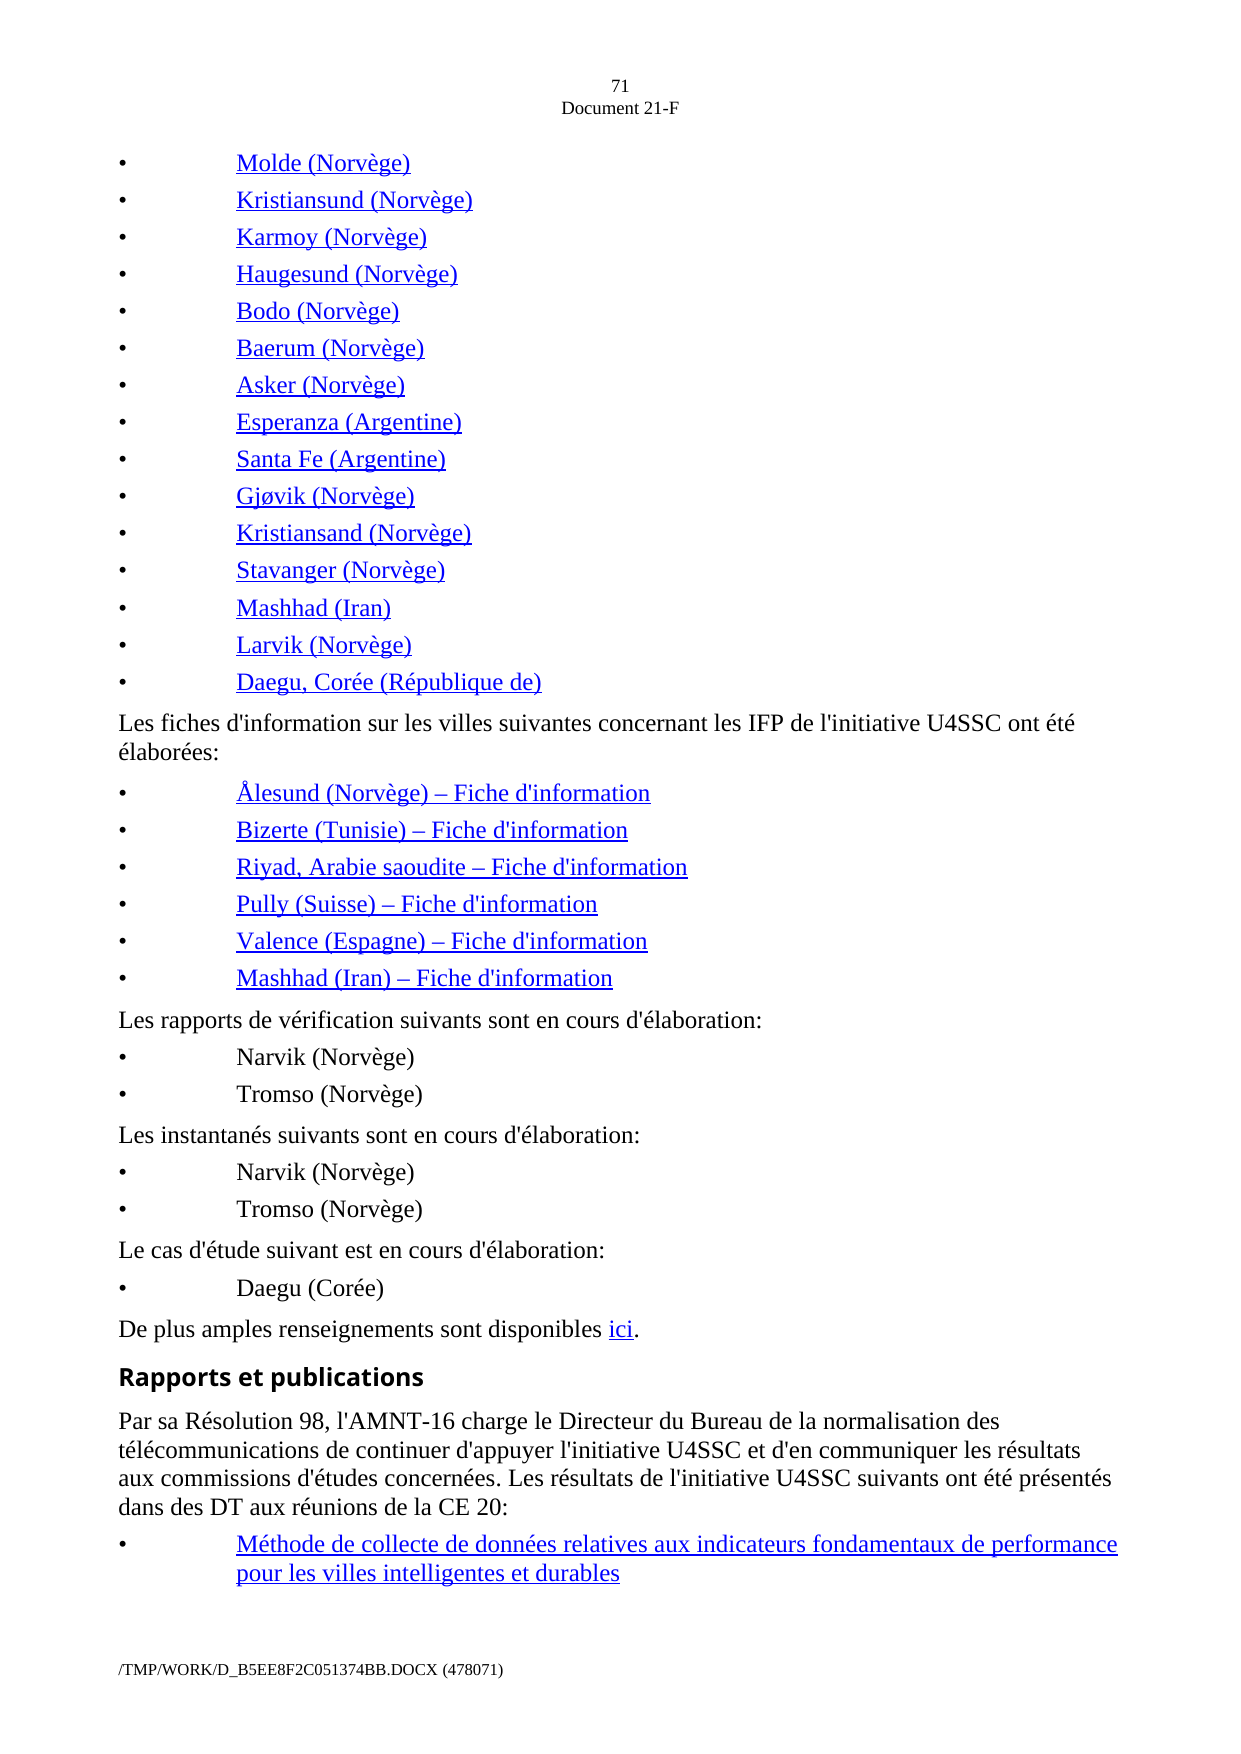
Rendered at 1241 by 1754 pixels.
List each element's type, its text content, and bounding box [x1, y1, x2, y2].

text • Kristiansand (Norvège) [118, 518, 1122, 547]
text • Asker (Norvège) [118, 370, 1122, 399]
text • Baerum (Norvège) [118, 333, 1122, 362]
text • Daegu (Corée) [118, 1273, 1122, 1301]
text • Daegu, Corée (République de) [118, 667, 1122, 696]
text • Valence (Espagne) – Fiche d'information [118, 926, 1122, 955]
text • Narvik (Norvège) [118, 1157, 1122, 1186]
text • Mashhad (Iran) [118, 593, 1122, 621]
text • Larvik (Norvège) [118, 630, 1122, 658]
text • Molde (Norvège) [118, 148, 1122, 176]
text • Mashhad (Iran) – Fiche d'information [118, 963, 1122, 992]
text Les fiches d'information sur les villes suivantes concernant les IFP de l'initiative U4SSC ont été élaborées: [118, 708, 1122, 766]
text • Narvik (Norvège) [118, 1042, 1122, 1071]
text Les instantanés suivants sont en cours d'élaboration: [118, 1120, 1122, 1149]
text Par sa Résolution 98, l'AMNT-16 charge le Directeur du Bureau de la normalisation des télécommunications de continuer d'appuyer l'initiative U4SSC et d'en communiquer les résultats aux commissions d'études concernées. Les résultats de l'initiative U4SSC suivants ont été présentés dans des DT aux réunions de la CE 20: [118, 1406, 1122, 1521]
text • Kristiansund (Norvège) [118, 185, 1122, 213]
text • Tromso (Norvège) [118, 1079, 1122, 1108]
text • Pully (Suisse) – Fiche d'information [118, 889, 1122, 918]
text • Riyad, Arabie saoudite – Fiche d'information [118, 852, 1122, 881]
text • Haugesund (Norvège) [118, 259, 1122, 288]
text • Esperanza (Argentine) [118, 407, 1122, 436]
text • Ålesund (Norvège) – Fiche d'information [118, 778, 1122, 807]
text • Tromso (Norvège) [118, 1194, 1122, 1223]
text • Karmoy (Norvège) [118, 222, 1122, 251]
text • Santa Fe (Argentine) [118, 444, 1122, 473]
text • Bodo (Norvège) [118, 296, 1122, 325]
text • Gjøvik (Norvège) [118, 481, 1122, 510]
text Les rapports de vérification suivants sont en cours d'élaboration: [118, 1005, 1122, 1033]
text • Méthode de collecte de données relatives aux indicateurs fondamentaux de performance pour les villes intelligentes et durables [118, 1529, 1122, 1587]
text • Bizerte (Tunisie) – Fiche d'information [118, 815, 1122, 844]
text De plus amples renseignements sont disponibles ici. [118, 1314, 1122, 1343]
text Le cas d'étude suivant est en cours d'élaboration: [118, 1236, 1122, 1264]
subtitle Rapports et publications [118, 1359, 1122, 1393]
text • Stavanger (Norvège) [118, 556, 1122, 584]
